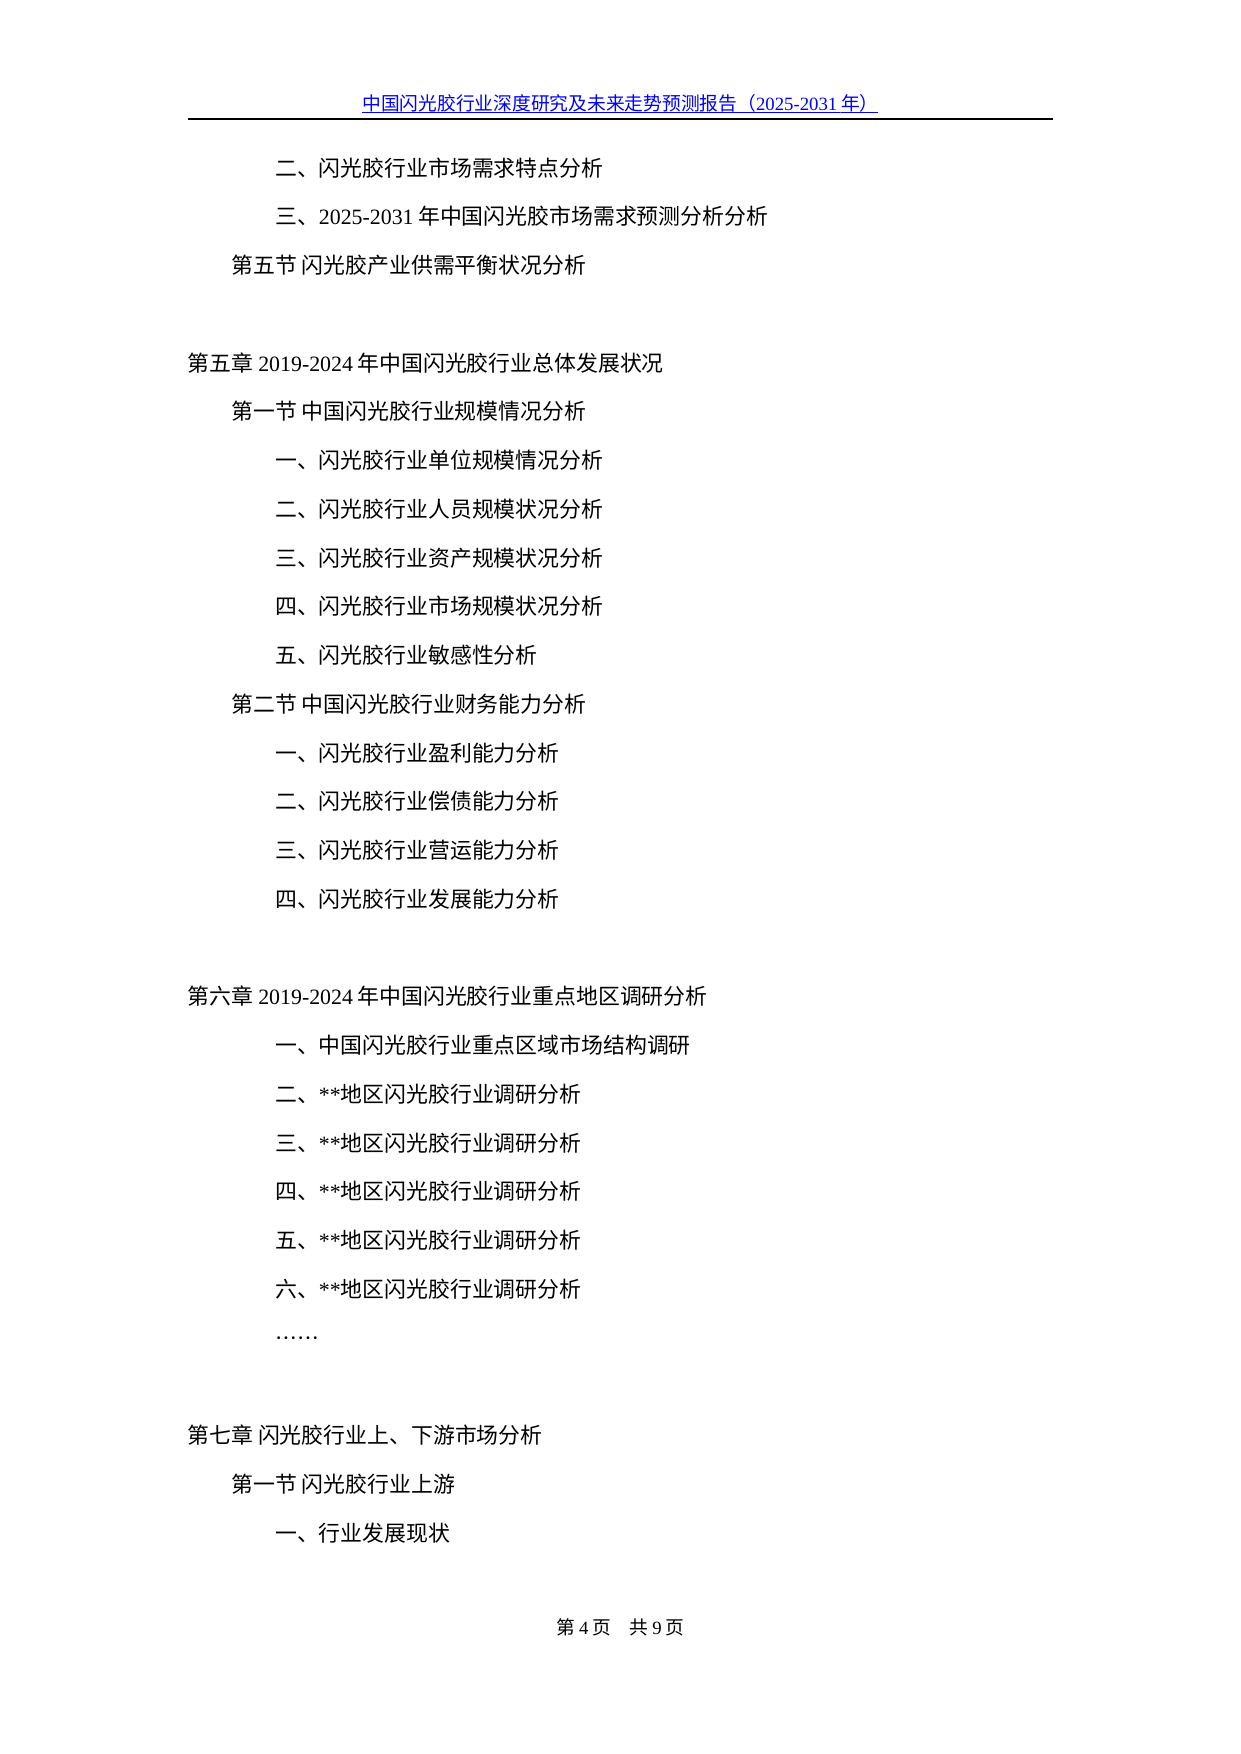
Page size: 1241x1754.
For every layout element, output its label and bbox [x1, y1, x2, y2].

text [187, 150, 1053, 1548]
